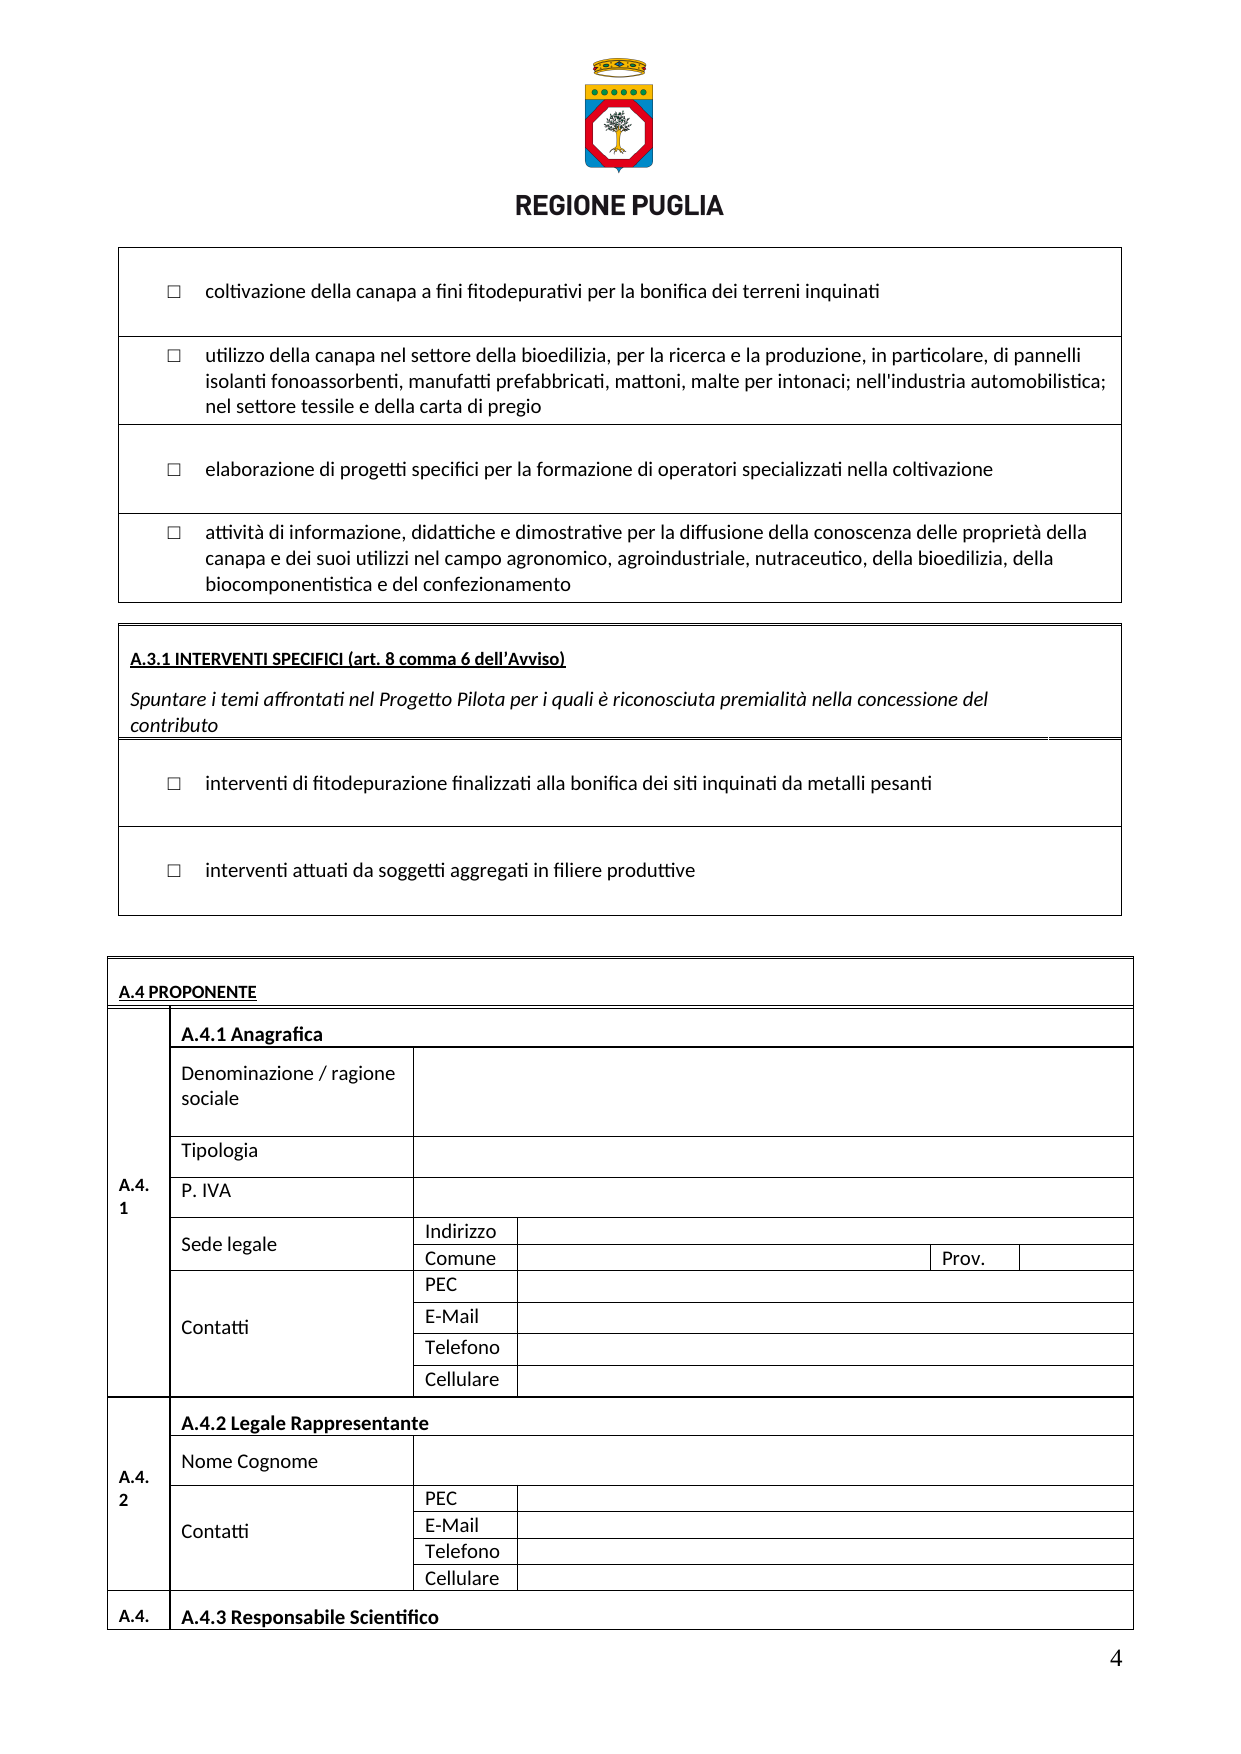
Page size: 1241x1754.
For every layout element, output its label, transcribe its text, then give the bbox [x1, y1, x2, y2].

table_cell [518, 1539, 1133, 1564]
table_cell PEC [414, 1486, 517, 1511]
table_cell Sede legale [171, 1218, 413, 1270]
table_cell utilizzo della canapa nel settore della bioedilizia, per la ricerca e la produzione, in particolare, di pannelli isolanti fonoassorbenti, manufatti prefabbricati, mattoni, malte per intonaci; nell'industria automobilistica; nel settore tessile e della carta di pregio [119, 337, 1121, 424]
table_header A.4 PROPONENTE [108, 959, 1133, 1005]
table_cell [518, 1303, 1133, 1333]
table_cell A.4.1 [108, 1009, 169, 1396]
table_cell A.4.2 [108, 1398, 169, 1590]
table_cell Cellulare [414, 1366, 517, 1396]
table_cell Telefono [414, 1539, 517, 1564]
table_cell Indirizzo [414, 1218, 517, 1244]
table_cell [414, 1048, 1133, 1136]
table_cell Telefono [414, 1334, 517, 1365]
table_cell attività di informazione, didattiche e dimostrative per la diffusione della conoscenza delle proprietà della canapa e dei suoi utilizzi nel campo agronomico, agroindustriale, nutraceutico, della bioedilizia, della biocomponentistica e del confezionamento [119, 514, 1121, 602]
table_header [1049, 626, 1121, 737]
table_cell A.4.3 Responsabile Scientifico [171, 1591, 1133, 1629]
table_cell Contatti [171, 1271, 413, 1396]
table_cell Cellulare [414, 1565, 517, 1590]
table_cell Spuntare i temi affrontati nel Progetto Pilota per i quali è riconosciuta premialità nella concessione del contributo [119, 672, 1048, 737]
table_cell [1020, 1245, 1133, 1270]
table_header A.3.1 INTERVENTI SPECIFICI (art. 8 comma 6 dell’Avviso) [119, 626, 1048, 671]
table_cell interventi attuati da soggetti aggregati in filiere produttive [119, 827, 1121, 914]
table_cell [414, 1178, 1133, 1217]
table_cell Denominazione / ragione sociale [171, 1048, 413, 1136]
table_cell [414, 1137, 1133, 1177]
table_cell [518, 1218, 1133, 1244]
table_cell [518, 1565, 1133, 1590]
table_cell interventi di fitodepurazione finalizzati alla bonifica dei siti inquinati da metalli pesanti [119, 740, 1121, 826]
table_cell Tipologia [171, 1137, 413, 1177]
table_cell elaborazione di progetti specifici per la formazione di operatori specializzati nella coltivazione [119, 425, 1121, 513]
table_cell [518, 1486, 1133, 1511]
table_cell Nome Cognome [171, 1436, 413, 1484]
table_cell Comune [414, 1245, 517, 1270]
table_cell coltivazione della canapa a fini fitodepurativi per la bonifica dei terreni inquinati [119, 248, 1121, 336]
table_cell P. IVA [171, 1178, 413, 1217]
table_cell Contatti [171, 1486, 413, 1590]
table_cell [518, 1366, 1133, 1396]
table_cell [518, 1512, 1133, 1537]
table_cell E-Mail [414, 1512, 517, 1537]
table_cell [518, 1271, 1133, 1302]
table_cell A.4.3 [108, 1591, 169, 1629]
table_cell [518, 1245, 930, 1270]
table_cell [518, 1334, 1133, 1365]
table_cell A.4.1 Anagrafica [171, 1009, 1133, 1046]
picture [513, 53, 727, 219]
table_cell [414, 1436, 1133, 1484]
table_cell PEC [414, 1271, 517, 1302]
table_cell E-Mail [414, 1303, 517, 1333]
table_cell Prov. [931, 1245, 1019, 1270]
table_cell A.4.2 Legale Rappresentante [171, 1398, 1133, 1435]
